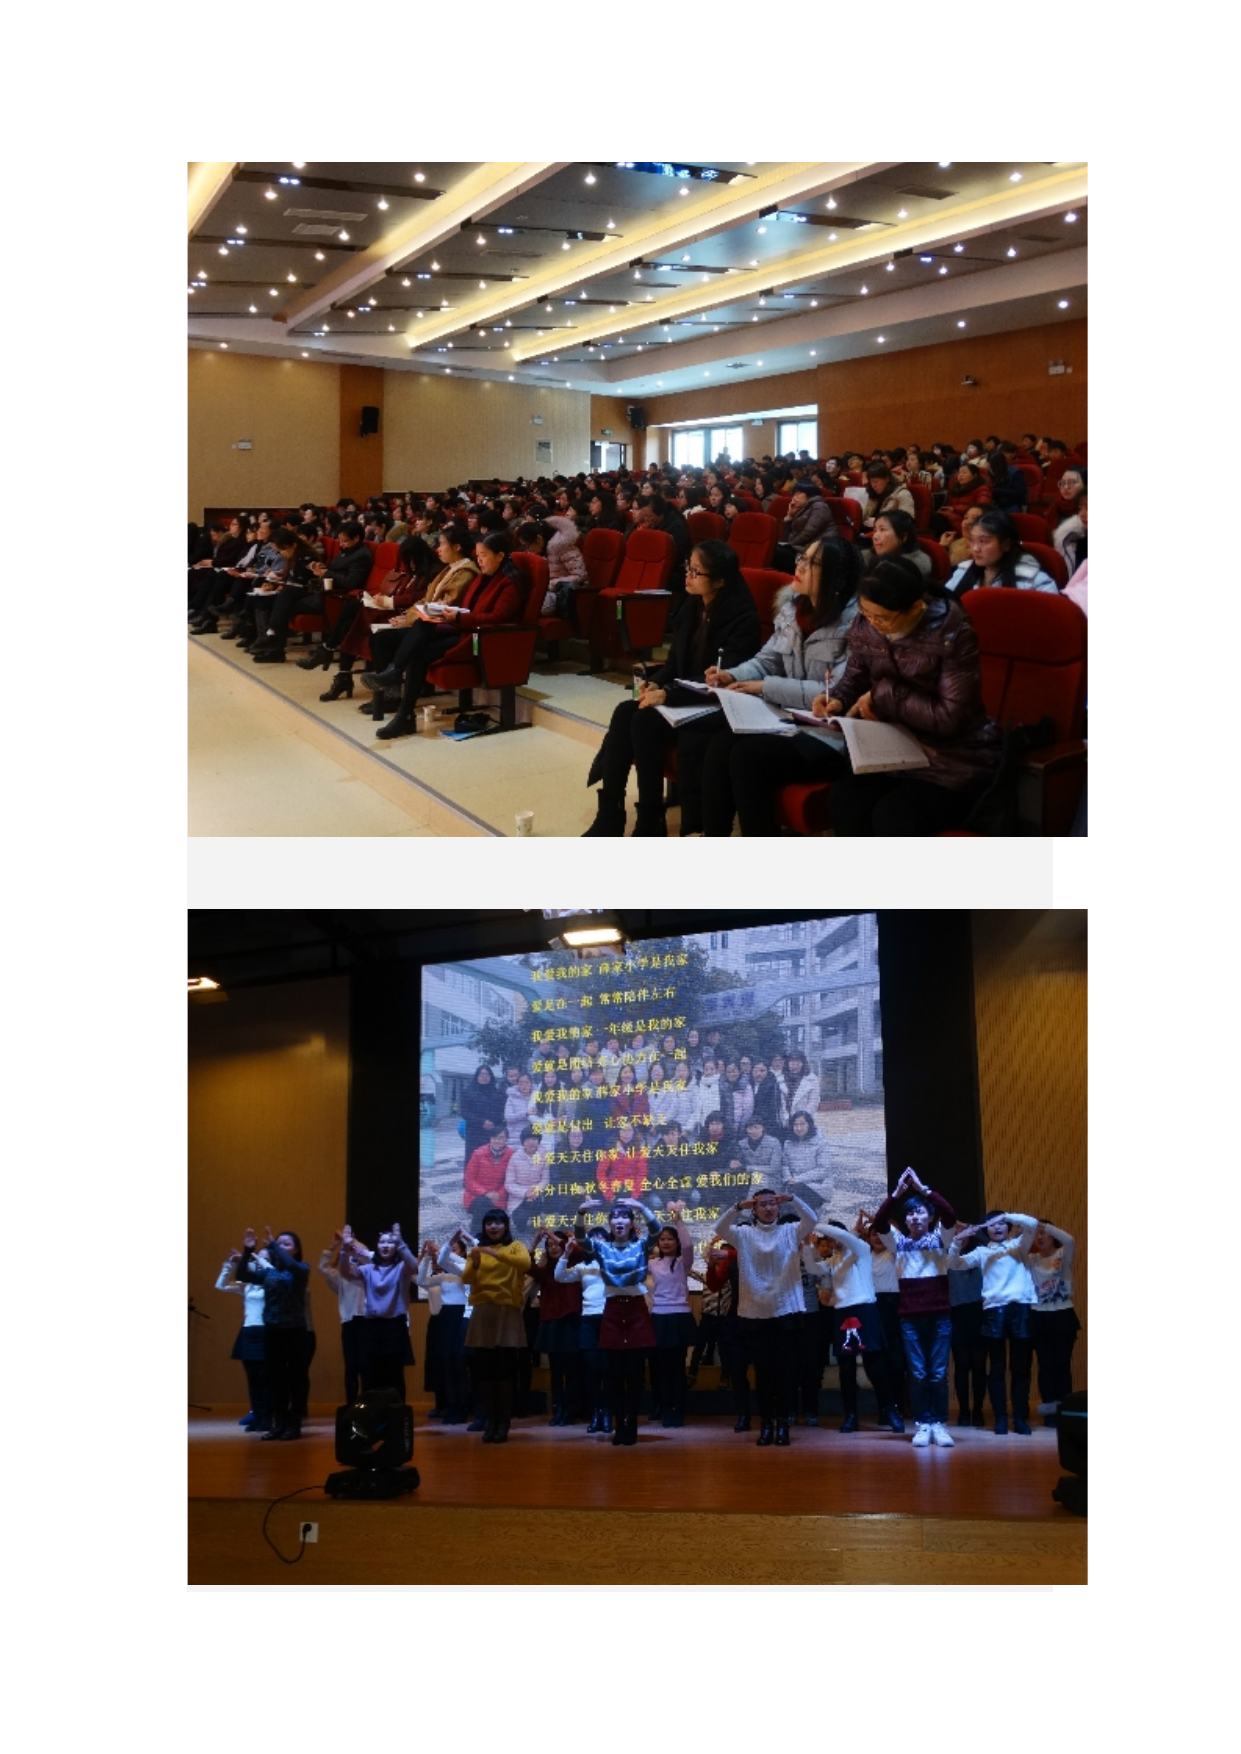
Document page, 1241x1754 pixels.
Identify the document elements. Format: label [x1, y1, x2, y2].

picture [187, 909, 1088, 1585]
picture [187, 162, 1088, 837]
